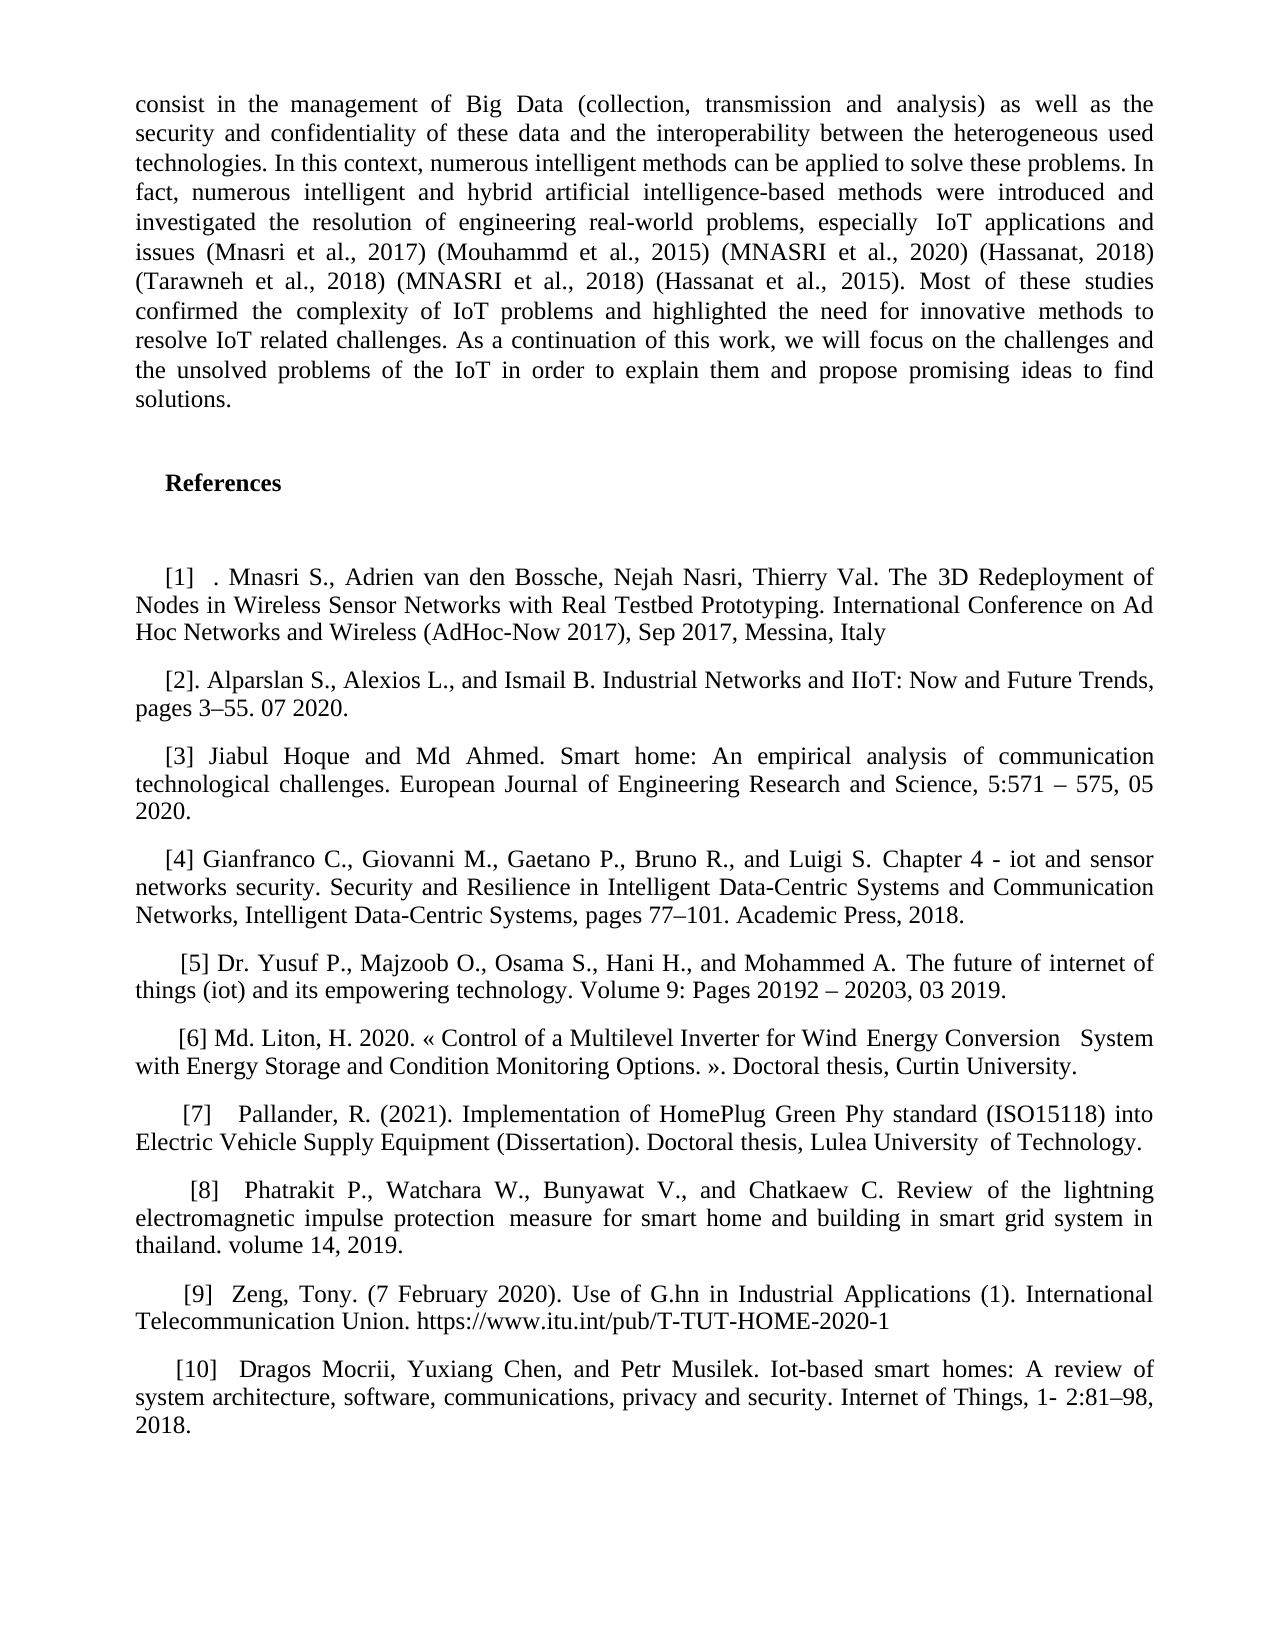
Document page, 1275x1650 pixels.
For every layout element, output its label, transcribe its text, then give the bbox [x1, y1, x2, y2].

text [8] Phatrakit P., Watchara W., Bunyawat V., and Chatkaew C. Review of the lightning electromagnetic impulse protection measure for smart home and building in smart grid system in thailand. volume 14, 2019. [135, 1176, 1154, 1259]
text [9] Zeng, Tony. (7 February 2020). Use of G.hn in Industrial Applications (1). International Telecommunication Union. https://www.itu.int/pub/T-TUT-HOME-2020-1 [135, 1280, 1154, 1335]
text [5] Dr. Yusuf P., Majzoob O., Osama S., Hani H., and Mohammed A. The future of internet of things (iot) and its empowering technology. Volume 9: Pages 20192 – 20203, 03 2019. [135, 949, 1154, 1004]
text [7] Pallander, R. (2021). Implementation of HomePlug Green Phy standard (ISO15118) into Electric Vehicle Supply Equipment (Dissertation). Doctoral thesis, Lulea University of Technology. [135, 1101, 1154, 1156]
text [135, 89, 1154, 413]
text References [135, 468, 1154, 497]
text [2]. Alparslan S., Alexios L., and Ismail B. Industrial Networks and IIoT: Now and Future Trends, pages 3–55. 07 2020. [135, 667, 1154, 722]
text [4] Gianfranco C., Giovanni M., Gaetano P., Bruno R., and Luigi S. Chapter 4 - iot and sensor networks security. Security and Resilience in Intelligent Data-Centric Systems and Communication Networks, Intelligent Data-Centric Systems, pages 77–101. Academic Press, 2018. [135, 846, 1154, 929]
text [6] Md. Liton, H. 2020. « Control of a Multilevel Inverter for Wind Energy Conversion System with Energy Storage and Condition Monitoring Options. ». Doctoral thesis, Curtin University. [135, 1025, 1154, 1080]
text [1] . Mnasri S., Adrien van den Bossche, Nejah Nasri, Thierry Val. The 3D Redeployment of Nodes in Wireless Sensor Networks with Real Testbed Prototyping. International Conference on Ad Hoc Networks and Wireless (AdHoc-Now 2017), Sep 2017, Messina, Italy [135, 564, 1154, 646]
text [3] Jiabul Hoque and Md Ahmed. Smart home: An empirical analysis of communication technological challenges. European Journal of Engineering Research and Science, 5:571 – 575, 05 2020. [135, 742, 1154, 825]
text [10] Dragos Mocrii, Yuxiang Chen, and Petr Musilek. Iot-based smart homes: A review of system architecture, software, communications, privacy and security. Internet of Things, 1- 2:81–98, 2018. [135, 1356, 1154, 1439]
